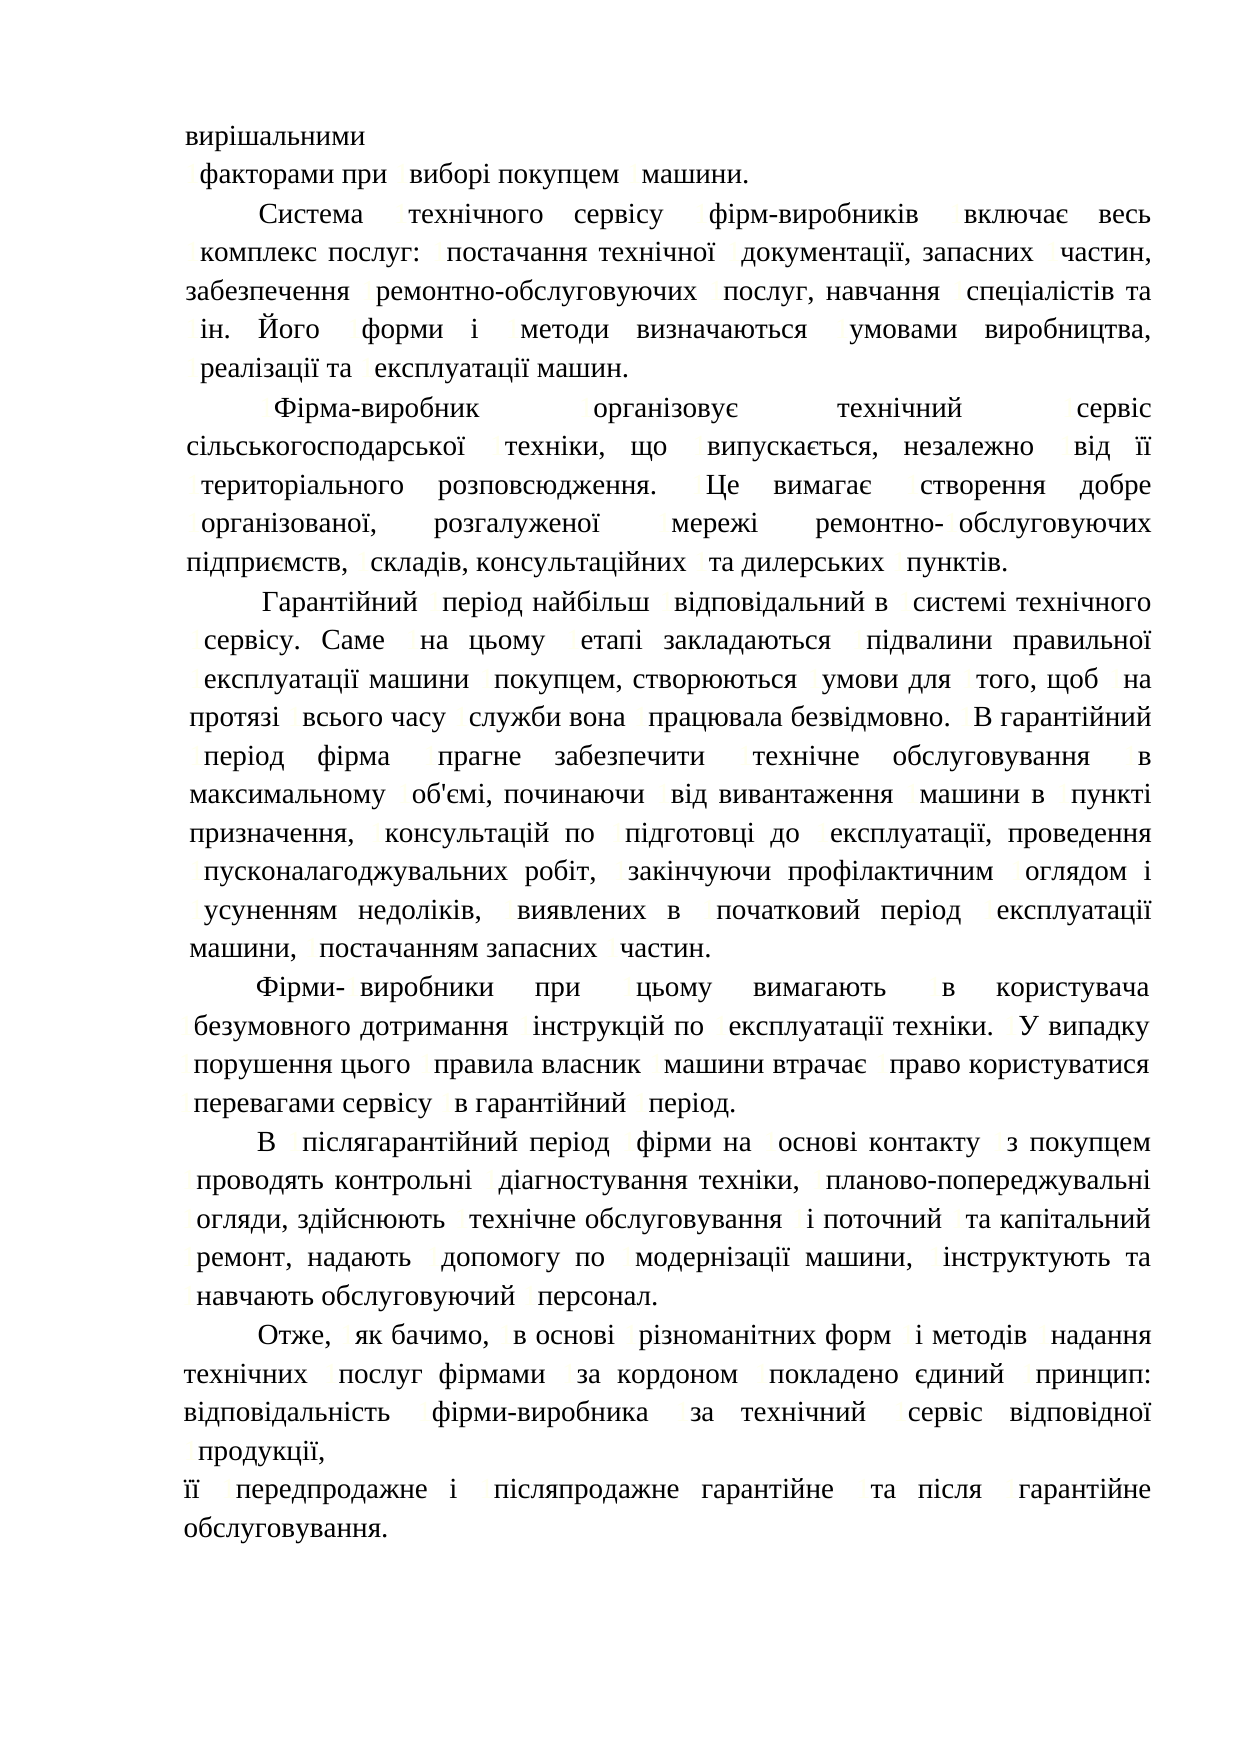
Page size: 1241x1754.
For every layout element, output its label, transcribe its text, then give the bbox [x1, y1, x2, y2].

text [185, 118, 1151, 190]
text Система 1технічного сервісу 1фірм-виробників 1включає весь 1комплекс послуг: 1постачання технічної 1документації, запасних 1частин, забезпечення 1ремонтно-обслуговуючих 1послуг, навчання 1спеціалістів та 1ін. Його 1форми і 1методи визначаються 1умовами виробництва, 1реалізації та 1експлуатації машин. [185, 196, 1152, 383]
text 1Фірма-виробник 1організовує технічний 1сервіс сільськогосподарської 1техніки, що 1випускається, незалежно 1від її 1територіального розповсюдження. 1Це вимагає 1створення добре 1організованої, розгалуженої 1мережі ремонтно-1обслуговуючих підприємств, 1складів, консультаційних 1та дилерських 1пунктів. [186, 390, 1152, 578]
text Фірми-1виробники при 1цьому вимагають 1в користувача 1безумовного дотримання 1інструкцій по 1експлуатації техніки. 1У випадку 1порушення цього 1правила власник 1машини втрачає 1право користуватися 1перевагами сервісу 1в гарантійний 1період. [179, 969, 1149, 1119]
text Отже, 1як бачимо, 1в основі 1різноманітних форм 1і методів 1надання технічних 1послуг фірмами 1за кордоном 1покладено єдиний 1принцип: відповідальність 1фірми-виробника 1за технічний 1сервіс відповідної 1продукції, її 1передпродажне і 1післяпродажне гарантійне 1та після 1гарантійне обслуговування. [183, 1317, 1152, 1544]
text В 1післягарантійний період 1фірми на 1основі контакту 1з покупцем 1проводять контрольні 1діагностування техніки, 1планово-попереджувальні 1огляди, здійснюють 1технічне обслуговування 1і поточний 1та капітальний 1ремонт, надають 1допомогу по 1модернізації машини, 1інструктують та 1навчають обслуговуючий 1персонал. [182, 1124, 1151, 1311]
text Гарантійний 1період найбільш 1відповідальний в 1системі технічного 1сервісу. Саме 1на цьому 1етапі закладаються 1підвалини правильної 1експлуатації машини 1покупцем, створюються 1умови для 1того, щоб 1на протязі 1всього часу 1служби вона 1працювала безвідмовно. 1В гарантійний 1період фірма 1прагне забезпечити 1технічне обслуговування 1в максимальному 1об'ємі, починаючи 1від вивантаження 1машини в 1пункті призначення, 1консультацій по 1підготовці до 1експлуатації, проведення 1пусконалагоджувальних робіт, 1закінчуючи профілактичним 1оглядом і 1усуненням недоліків, 1виявлених в 1початковий період 1експлуатації машини, 1постачанням запасних 1частин. [189, 584, 1152, 964]
